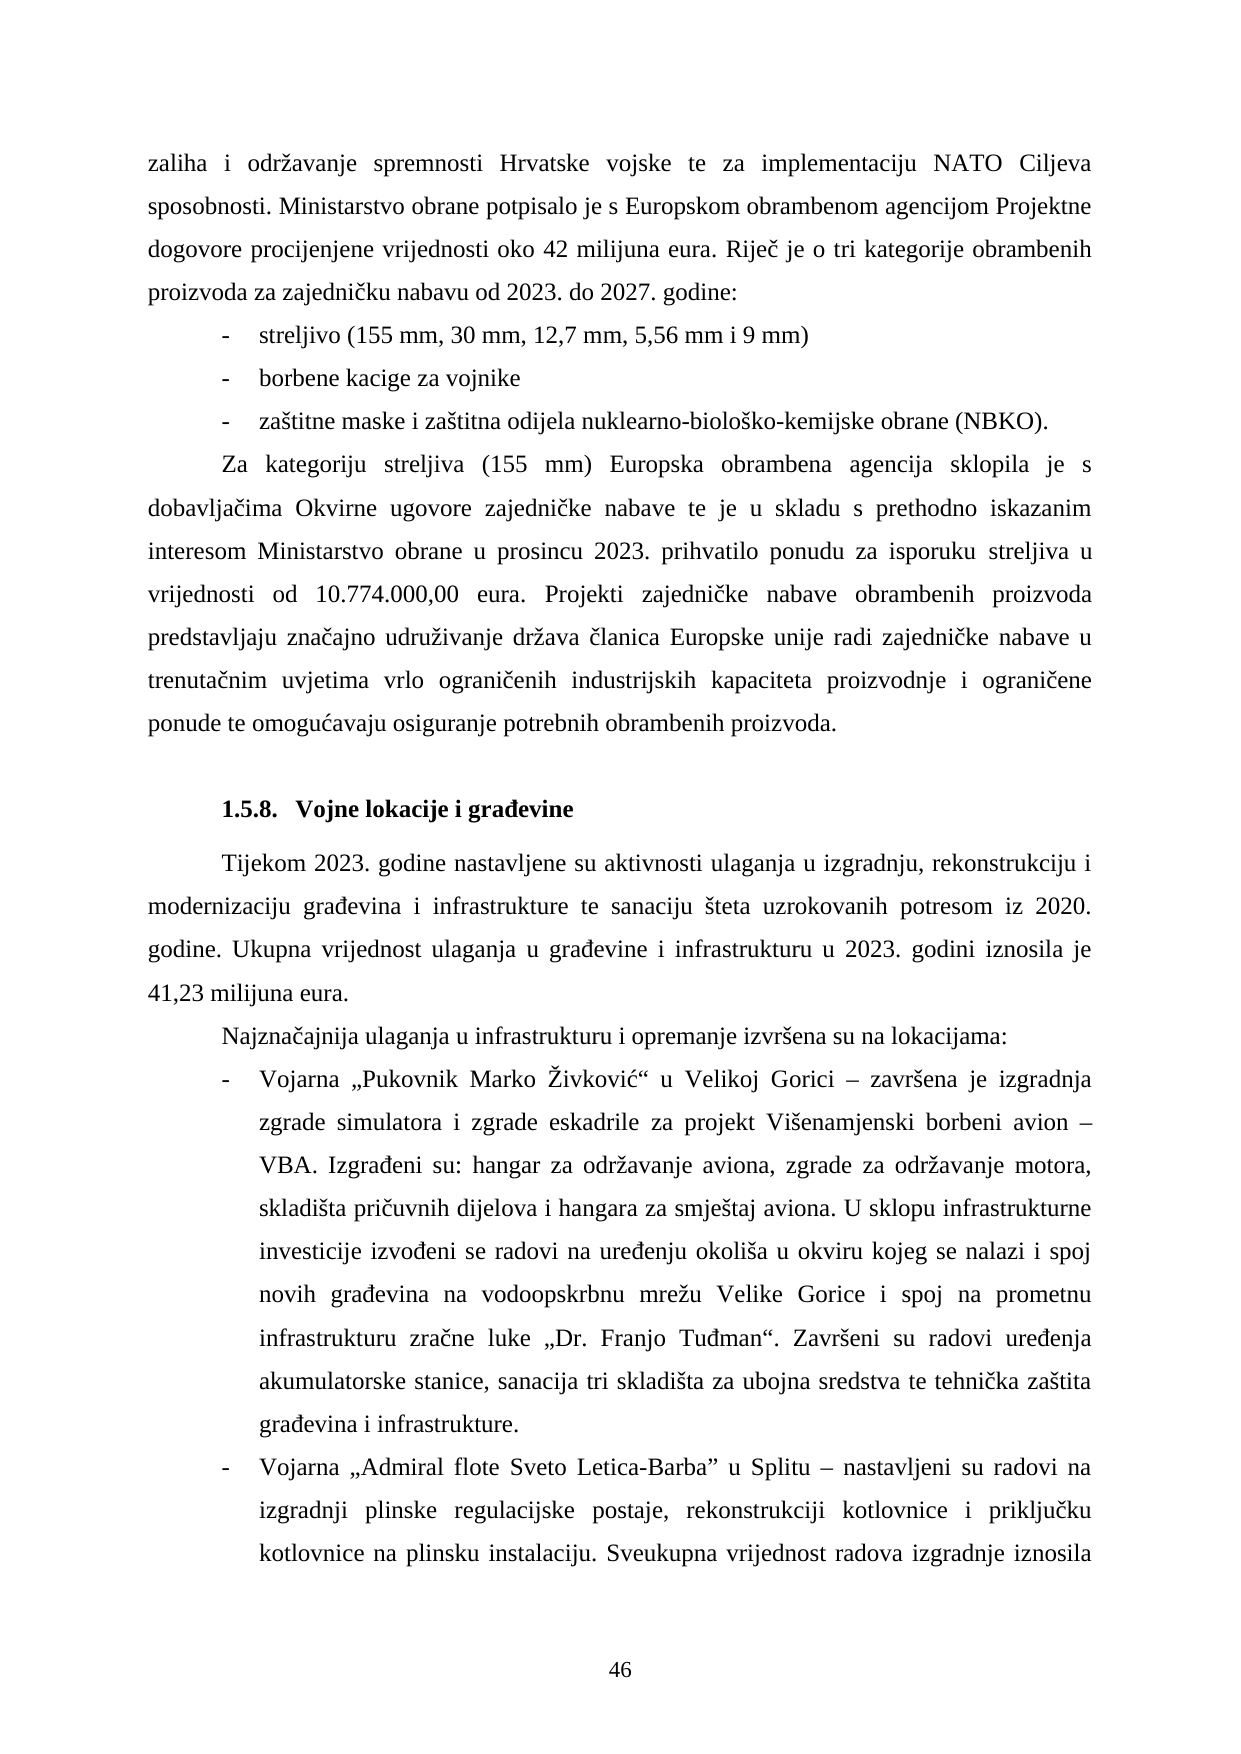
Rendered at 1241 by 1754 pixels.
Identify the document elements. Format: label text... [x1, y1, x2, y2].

text Tijekom 2023. godine nastavljene su aktivnosti ulaganja u izgradnju, rekonstrukciju i modernizaciju građevina i infrastrukture te sanaciju šteta uzrokovanih potresom iz 2020. godine. Ukupna vrijednost ulaganja u građevine i infrastrukturu u 2023. godini iznosila je 41,23 milijuna eura. [148, 848, 1093, 1006]
list borbene kacige za vojnike [221, 363, 1093, 392]
list zaštitne maske i zaštitna odijela nuklearno-biološko-kemijske obrane (NBKO). [221, 406, 1093, 435]
text Za kategoriju streljiva (155 mm) Europska obrambena agencija sklopila je s dobavljačima Okvirne ugovore zajedničke nabave te je u skladu s prethodno iskazanim interesom Ministarstvo obrane u prosincu 2023. prihvatilo ponudu za isporuku streljiva u vrijednosti od 10.774.000,00 eura. Projekti zajedničke nabave obrambenih proizvoda predstavljaju značajno udruživanje država članica Europske unije radi zajedničke nabave u trenutačnim uvjetima vrlo ograničenih industrijskih kapaciteta proizvodnje i ograničene ponude te omogućavaju osiguranje potrebnih obrambenih proizvoda. [148, 449, 1093, 737]
list Vojarna „Pukovnik Marko Živković“ u Velikoj Gorici – završena je izgradnja zgrade simulatora i zgrade eskadrile za projekt Višenamjenski borbeni avion – VBA. Izgrađeni su: hangar za održavanje aviona, zgrade za održavanje motora, skladišta pričuvnih dijelova i hangara za smještaj aviona. U sklopu infrastrukturne investicije izvođeni se radovi na uređenju okoliša u okviru kojeg se nalazi i spoj novih građevina na vodoopskrbnu mrežu Velike Gorice i spoj na prometnu infrastrukturu zračne luke „Dr. Franjo Tuđman“. Završeni su radovi uređenja akumulatorske stanice, sanacija tri skladišta za ubojna sredstva te tehnička zaštita građevina i infrastrukture. [221, 1064, 1093, 1438]
subtitle 1.5.8. Vojne lokacije i građevine [221, 794, 1093, 823]
text Najznačajnija ulaganja u infrastrukturu i opremanje izvršena su na lokacijama: [148, 1021, 1093, 1049]
list streljivo (155 mm, 30 mm, 12,7 mm, 5,56 mm i 9 mm) [221, 320, 1093, 349]
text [148, 148, 1093, 306]
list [221, 1452, 1093, 1567]
